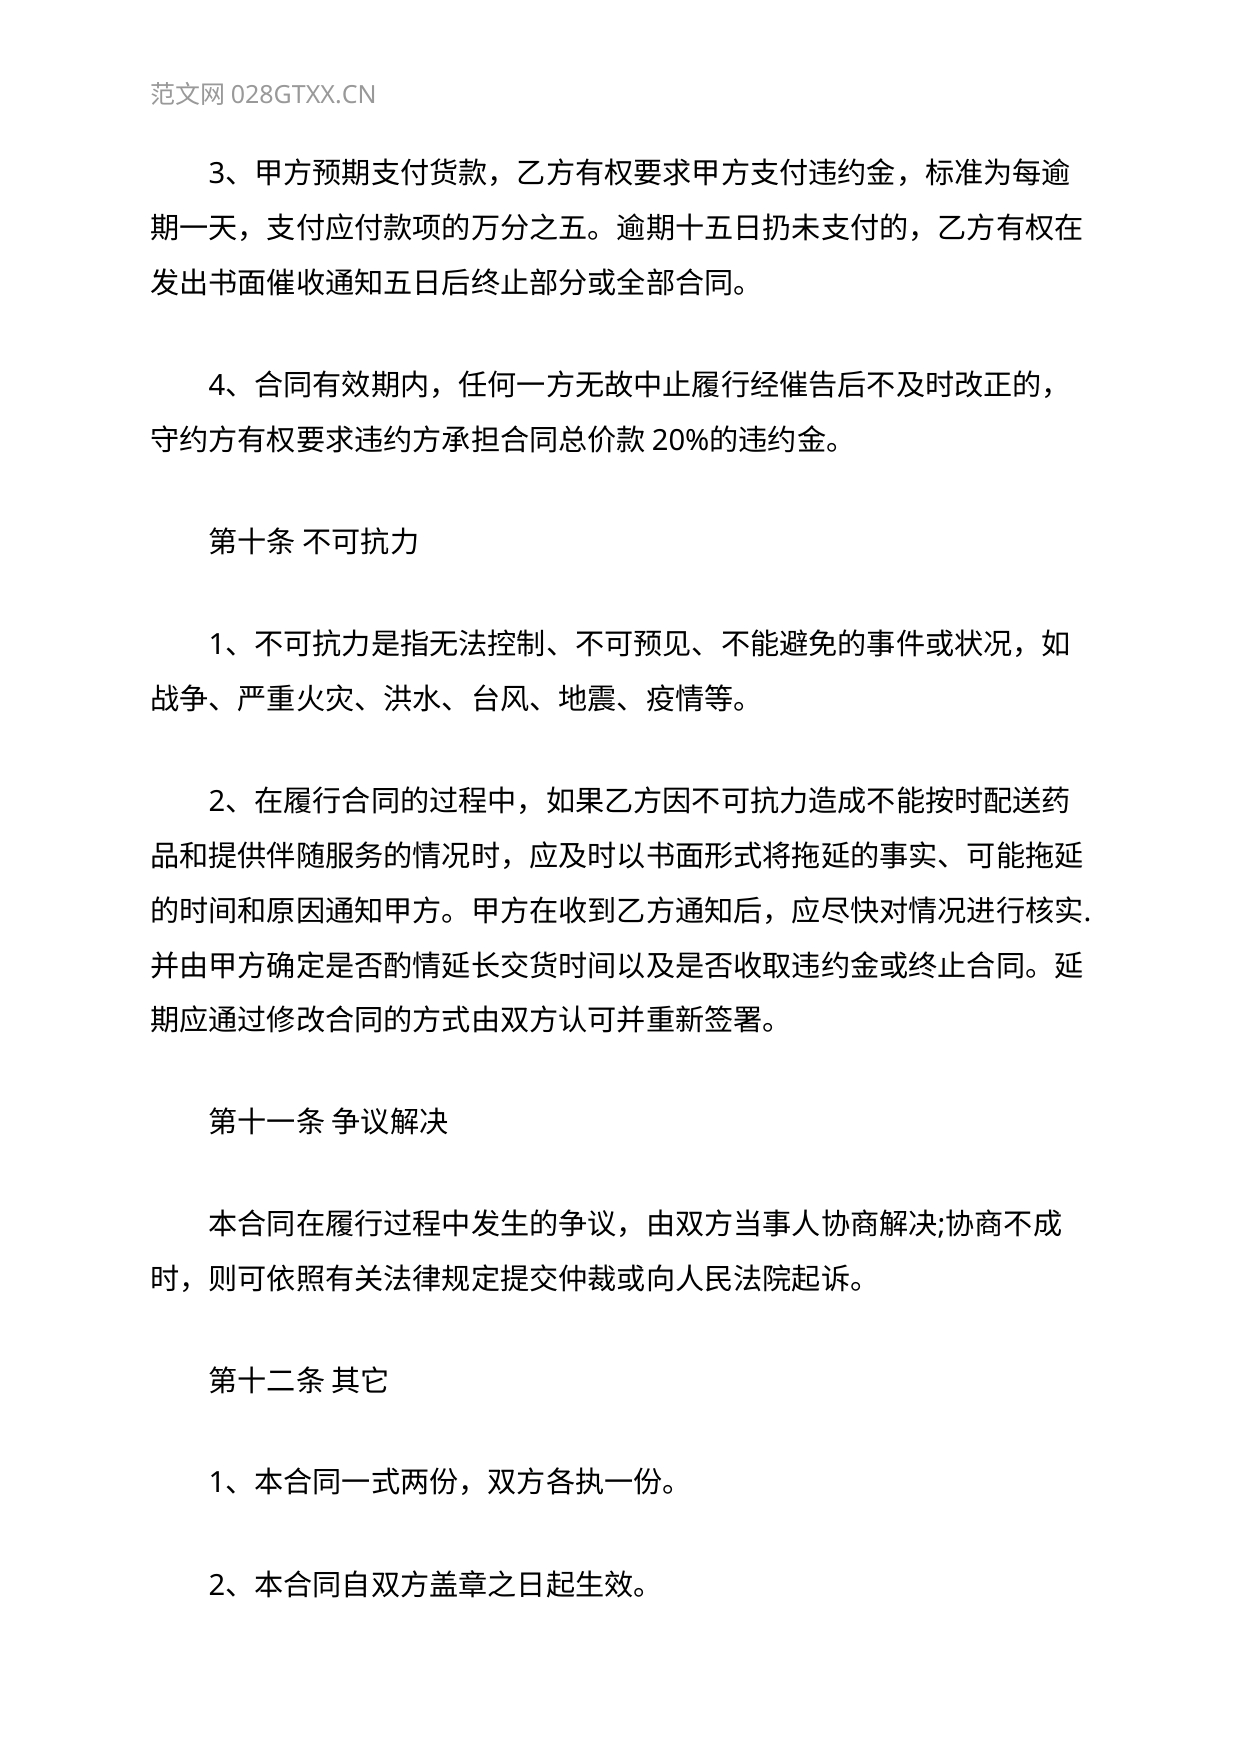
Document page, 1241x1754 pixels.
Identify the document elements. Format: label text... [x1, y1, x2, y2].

text 1、本合同一式两份，双方各执一份。 [150, 1459, 1090, 1501]
text 第十一条 争议解决 [150, 1099, 1090, 1141]
text 3、甲方预期支付货款，乙方有权要求甲方支付违约金，标准为每逾期一天，支付应付款项的万分之五。逾期十五日扔未支付的，乙方有权在发出书面催收通知五日后终止部分或全部合同。 [150, 150, 1090, 302]
text 本合同在履行过程中发生的争议，由双方当事人协商解决;协商不成时，则可依照有关法律规定提交仲裁或向人民法院起诉。 [150, 1201, 1090, 1298]
text 4、合同有效期内，任何一方无故中止履行经催告后不及时改正的，守约方有权要求违约方承担合同总价款20%的违约金。 [150, 362, 1090, 459]
text 2、在履行合同的过程中，如果乙方因不可抗力造成不能按时配送药品和提供伴随服务的情况时，应及时以书面形式将拖延的事实、可能拖延的时间和原因通知甲方。甲方在收到乙方通知后，应尽快对情况进行核实.并由甲方确定是否酌情延长交货时间以及是否收取违约金或终止合同。延期应通过修改合同的方式由双方认可并重新签署。 [150, 777, 1090, 1039]
text 第十条 不可抗力 [150, 519, 1090, 561]
text 第十二条 其它 [150, 1357, 1090, 1399]
text 1、不可抗力是指无法控制、不可预见、不能避免的事件或状况，如战争、严重火灾、洪水、台风、地震、疫情等。 [150, 620, 1090, 718]
text 2、本合同自双方盖章之日起生效。 [150, 1561, 1090, 1603]
